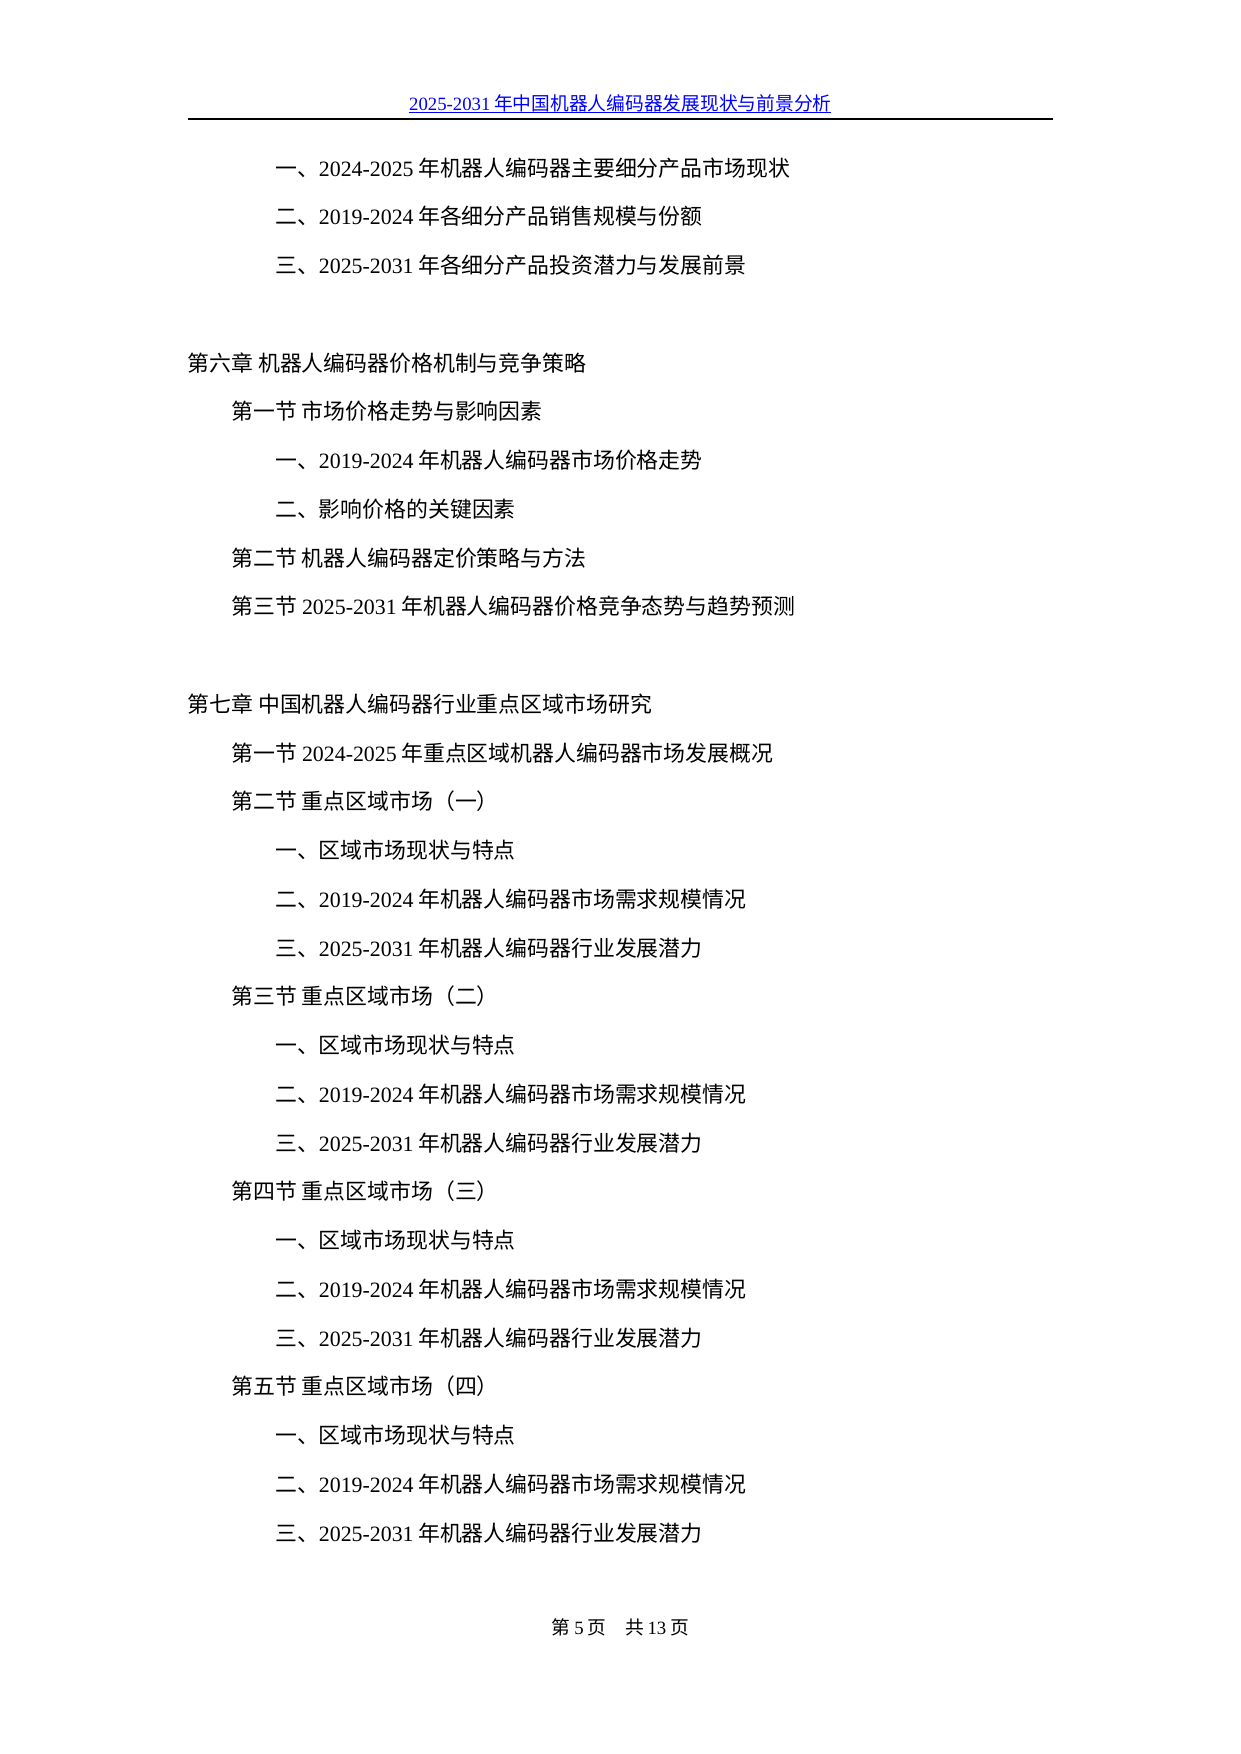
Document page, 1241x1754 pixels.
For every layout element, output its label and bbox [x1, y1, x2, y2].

text [187, 150, 1053, 1548]
